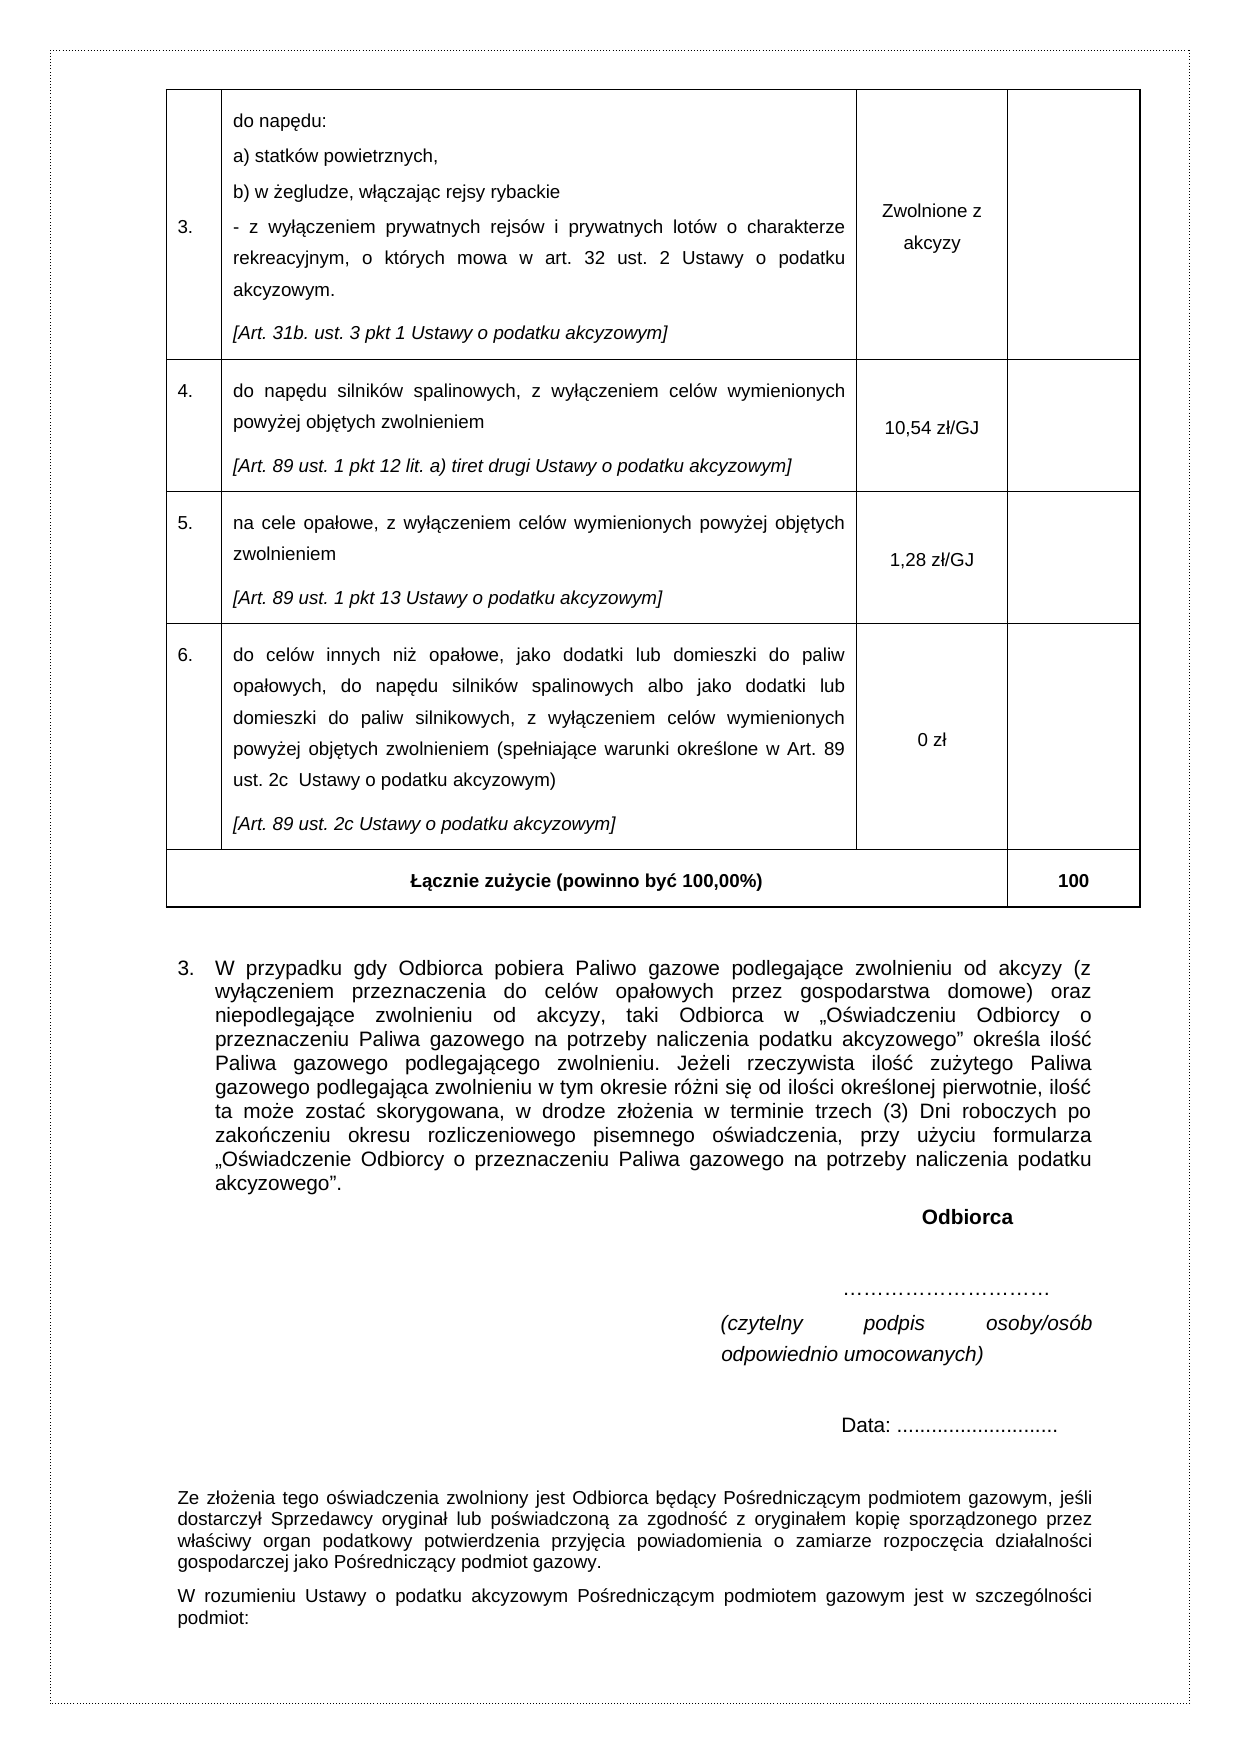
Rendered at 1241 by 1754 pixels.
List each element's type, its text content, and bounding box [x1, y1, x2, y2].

table_cell do celów innych niż opałowe, jako dodatki lub domieszki do paliw opałowych, do napędu silników spalinowych albo jako dodatki lub domieszki do paliw silnikowych, z wyłączeniem celów wymienionych powyżej objętych zwolnieniem (spełniające warunki określone w Art. 89 ust. 2c Ustawy o podatku akcyzowym) [Art. 89 ust. 2c Ustawy o podatku akcyzowym] [222, 624, 856, 849]
text Ze złożenia tego oświadczenia zwolniony jest Odbiorca będący Pośredniczącym podmiotem gazowym, jeśli dostarczył Sprzedawcy oryginał lub poświadczoną za zgodność z oryginałem kopię sporządzonego przez właściwy organ podatkowy potwierdzenia przyjęcia powiadomienia o zamiarze rozpoczęcia działalności gospodarczej jako Pośredniczący podmiot gazowy. [177, 1487, 1093, 1573]
table_cell do napędu: a) statków powietrznych, b) w żegludze, włączając rejsy rybackie - z wyłączeniem prywatnych rejsów i prywatnych lotów o charakterze rekreacyjnym, o których mowa w art. 32 ust. 2 Ustawy o podatku akcyzowym. [Art. 31b. ust. 3 pkt 1 Ustawy o podatku akcyzowym] [222, 90, 856, 358]
table_cell [1008, 492, 1139, 623]
table_cell 4. [167, 360, 221, 491]
table_cell 1,28 zł/GJ [857, 492, 1007, 623]
table_cell Zwolnione z akcyzy [857, 90, 1007, 358]
table_cell 100 [1008, 850, 1139, 906]
table_cell Łącznie zużycie (powinno być 100,00%) [167, 850, 1007, 906]
table_cell 6. [167, 624, 221, 849]
table_cell 3. [167, 90, 221, 358]
table_cell [1008, 624, 1139, 849]
table_cell do napędu silników spalinowych, z wyłączeniem celów wymienionych powyżej objętych zwolnieniem [Art. 89 ust. 1 pkt 12 lit. a) tiret drugi Ustawy o podatku akcyzowym] [222, 360, 856, 491]
table_cell [1008, 360, 1139, 491]
table_cell na cele opałowe, z wyłączeniem celów wymienionych powyżej objętych zwolnieniem [Art. 89 ust. 1 pkt 13 Ustawy o podatku akcyzowym] [222, 492, 856, 623]
text Odbiorca [177, 1199, 1093, 1230]
table_cell [1008, 90, 1139, 358]
text W rozumieniu Ustawy o podatku akcyzowym Pośredniczącym podmiotem gazowym jest w szczególności podmiot: [177, 1585, 1093, 1628]
table_cell 0 zł [857, 624, 1007, 849]
list W przypadku gdy Odbiorca pobiera Paliwo gazowe podlegające zwolnieniu od akcyzy (z wyłączeniem przeznaczenia do celów opałowych przez gospodarstwa domowe) oraz niepodlegające zwolnieniu od akcyzy, taki Odbiorca w „Oświadczeniu Odbiorcy o przeznaczeniu Paliwa gazowego na potrzeby naliczenia podatku akcyzowego” określa ilość Paliwa gazowego podlegającego zwolnieniu. Jeżeli rzeczywista ilość zużytego Paliwa gazowego podlegająca zwolnieniu w tym okresie różni się od ilości określonej pierwotnie, ilość ta może zostać skorygowana, w drodze złożenia w terminie trzech (3) Dni roboczych po zakończeniu okresu rozliczeniowego pisemnego oświadczenia, przy użyciu formularza „Oświadczenie Odbiorcy o przeznaczeniu Paliwa gazowego na potrzeby naliczenia podatku akcyzowego”. [177, 955, 1093, 1195]
table_cell 10,54 zł/GJ [857, 360, 1007, 491]
table_cell 5. [167, 492, 221, 623]
text Data: ............................ [767, 1407, 1093, 1439]
text ………………………… [177, 1270, 1093, 1301]
text (czytelny podpis osoby/osób odpowiednio umocowanych) [720, 1305, 1093, 1368]
